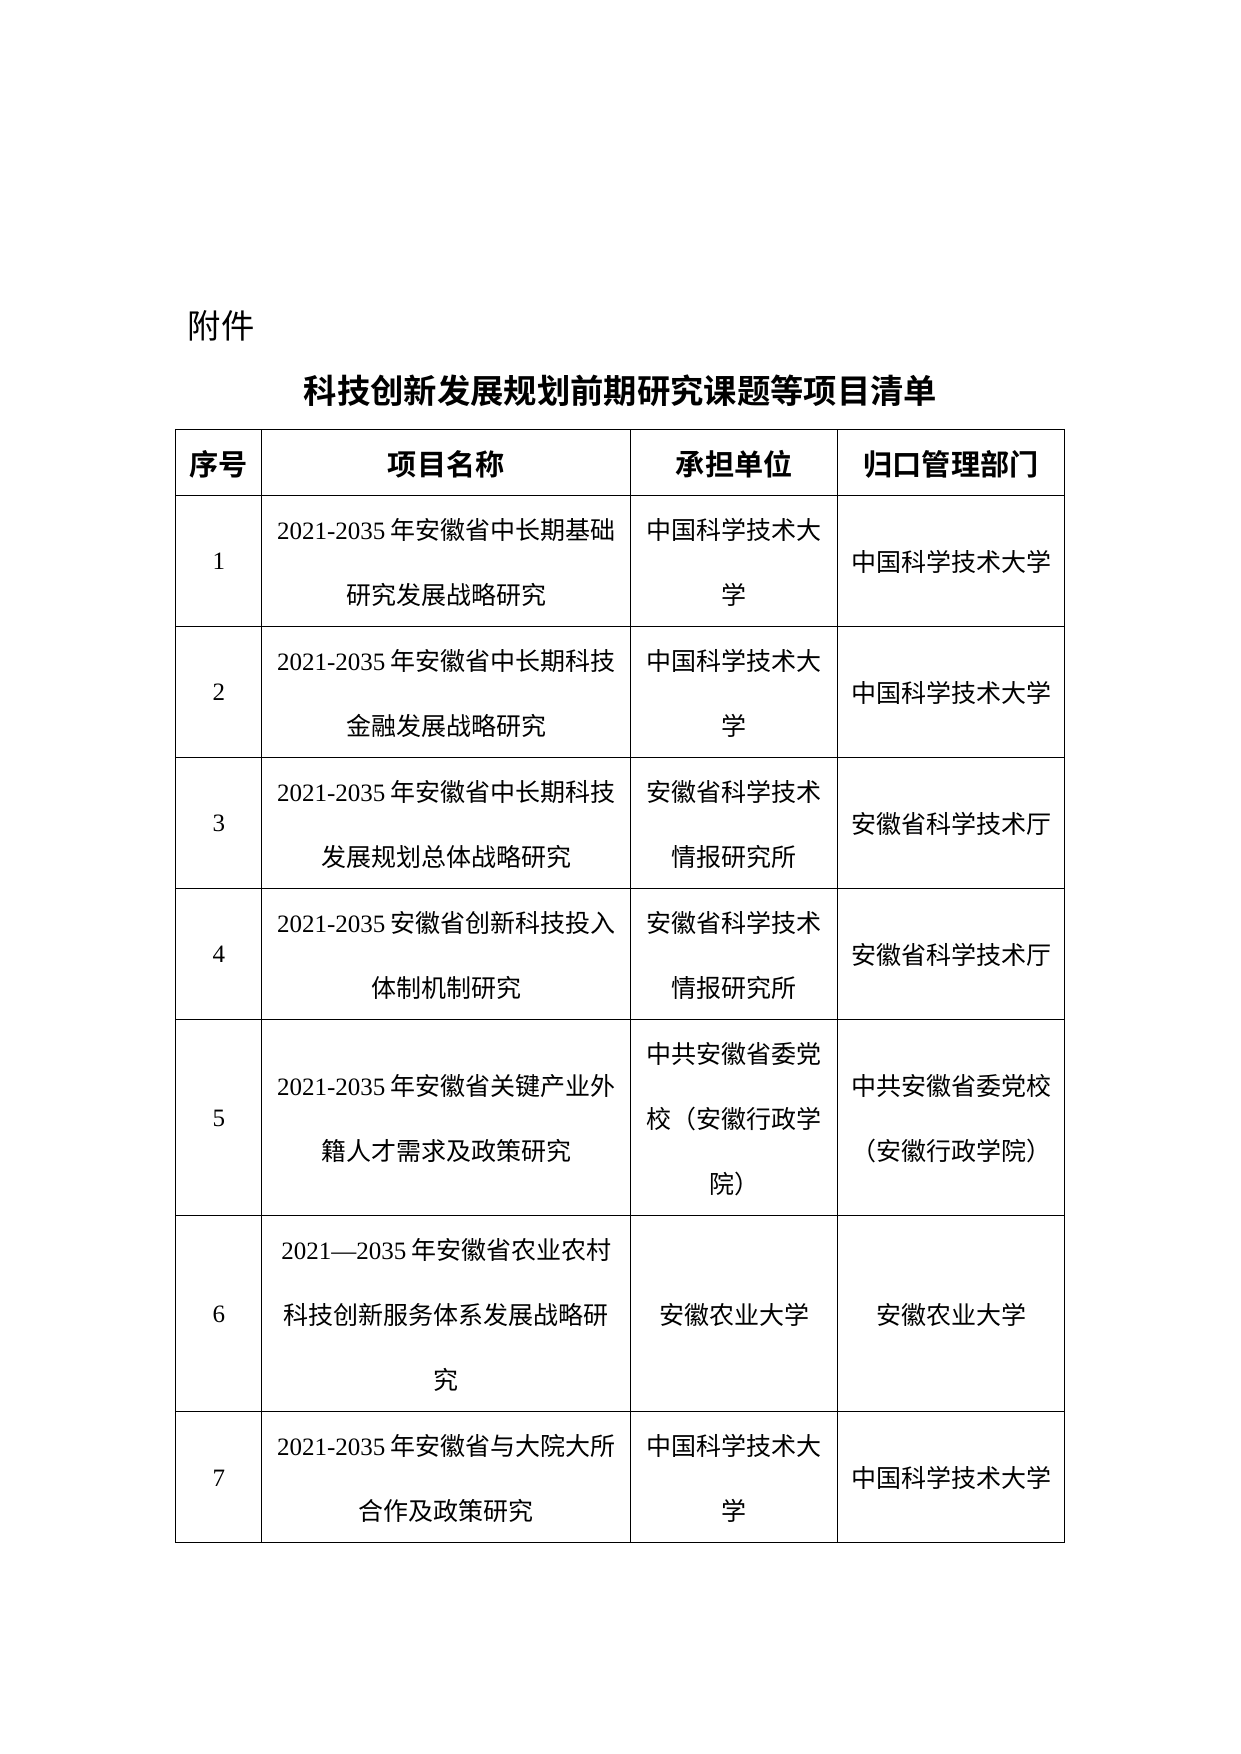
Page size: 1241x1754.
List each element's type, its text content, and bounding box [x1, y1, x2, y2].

table_cell 4 [176, 889, 261, 1019]
table_cell 2021-2035年安徽省与大院大所合作及政策研究 [262, 1412, 630, 1542]
table_header 项目名称 [262, 430, 630, 495]
table_header 承担单位 [631, 430, 837, 495]
table_cell 中国科学技术大学 [631, 496, 837, 626]
table_cell 中国科学技术大学 [631, 1412, 837, 1542]
table_cell 安徽农业大学 [838, 1216, 1064, 1411]
table_cell 2021—2035年安徽省农业农村科技创新服务体系发展战略研究 [262, 1216, 630, 1411]
table_header 序号 [176, 430, 261, 495]
table_cell 2021-2035年安徽省中长期基础研究发展战略研究 [262, 496, 630, 626]
table_cell 5 [176, 1020, 261, 1215]
table_cell 安徽省科学技术情报研究所 [631, 889, 837, 1019]
table_cell 2021-2035安徽省创新科技投入体制机制研究 [262, 889, 630, 1019]
text 科技创新发展规划前期研究课题等项目清单 [187, 352, 1053, 416]
table_cell 安徽省科学技术情报研究所 [631, 758, 837, 888]
table_cell 中共安徽省委党校（安徽行政学院） [838, 1020, 1064, 1215]
table_cell 中国科学技术大学 [838, 1412, 1064, 1542]
table_cell 安徽省科学技术厅 [838, 758, 1064, 888]
table_cell 2 [176, 627, 261, 757]
table_cell 3 [176, 758, 261, 888]
table_cell 2021-2035年安徽省关键产业外籍人才需求及政策研究 [262, 1020, 630, 1215]
table_cell 6 [176, 1216, 261, 1411]
table_cell 中国科学技术大学 [838, 496, 1064, 626]
table_cell 2021-2035年安徽省中长期科技发展规划总体战略研究 [262, 758, 630, 888]
table_header 归口管理部门 [838, 430, 1064, 495]
table_cell 1 [176, 496, 261, 626]
table_cell 中国科学技术大学 [838, 627, 1064, 757]
table_cell 安徽省科学技术厅 [838, 889, 1064, 1019]
table_cell 中国科学技术大学 [631, 627, 837, 757]
table_cell 7 [176, 1412, 261, 1542]
text 附件 [187, 287, 1053, 352]
table_cell 安徽农业大学 [631, 1216, 837, 1411]
table_cell 中共安徽省委党校（安徽行政学院） [631, 1020, 837, 1215]
table_cell 2021-2035年安徽省中长期科技金融发展战略研究 [262, 627, 630, 757]
